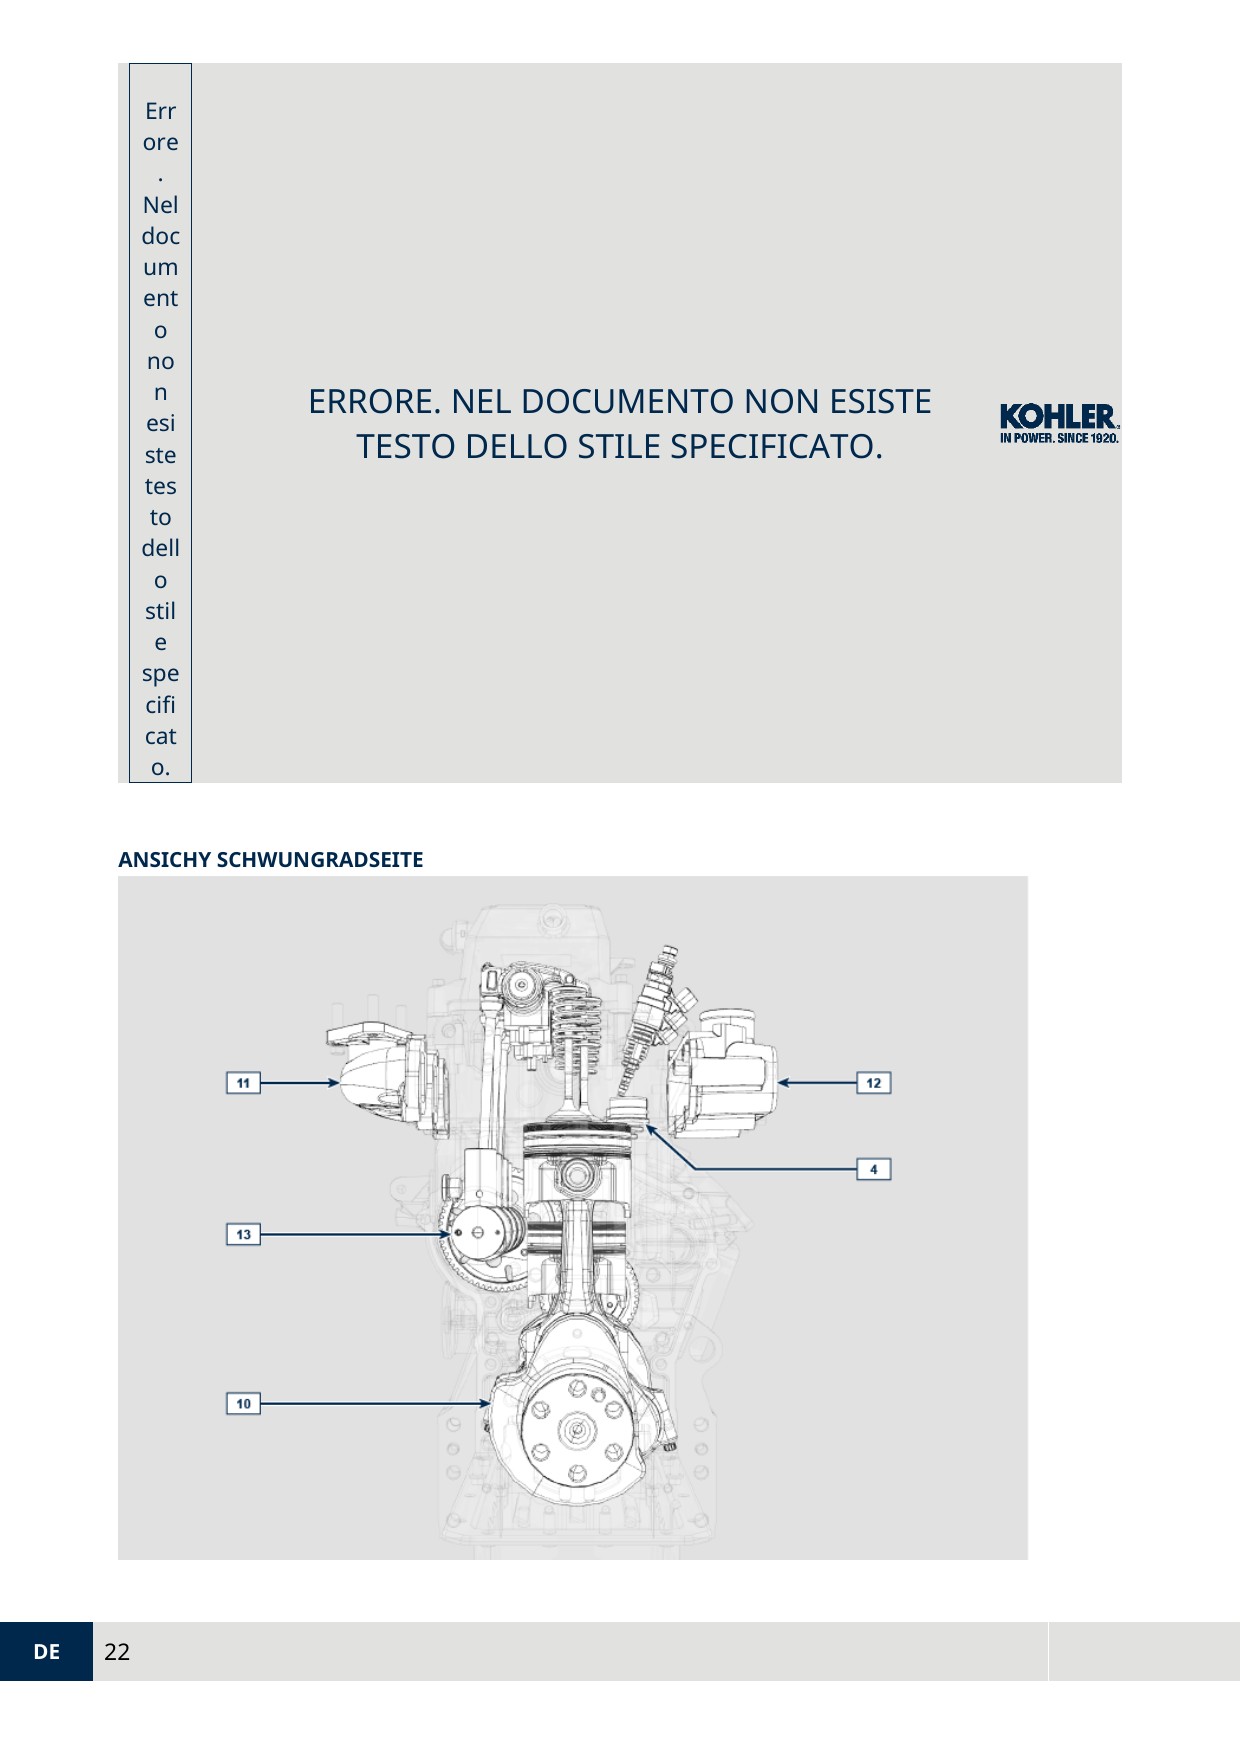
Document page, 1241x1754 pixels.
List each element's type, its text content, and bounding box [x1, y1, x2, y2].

picture [1000, 403, 1121, 443]
picture [118, 876, 1029, 1560]
